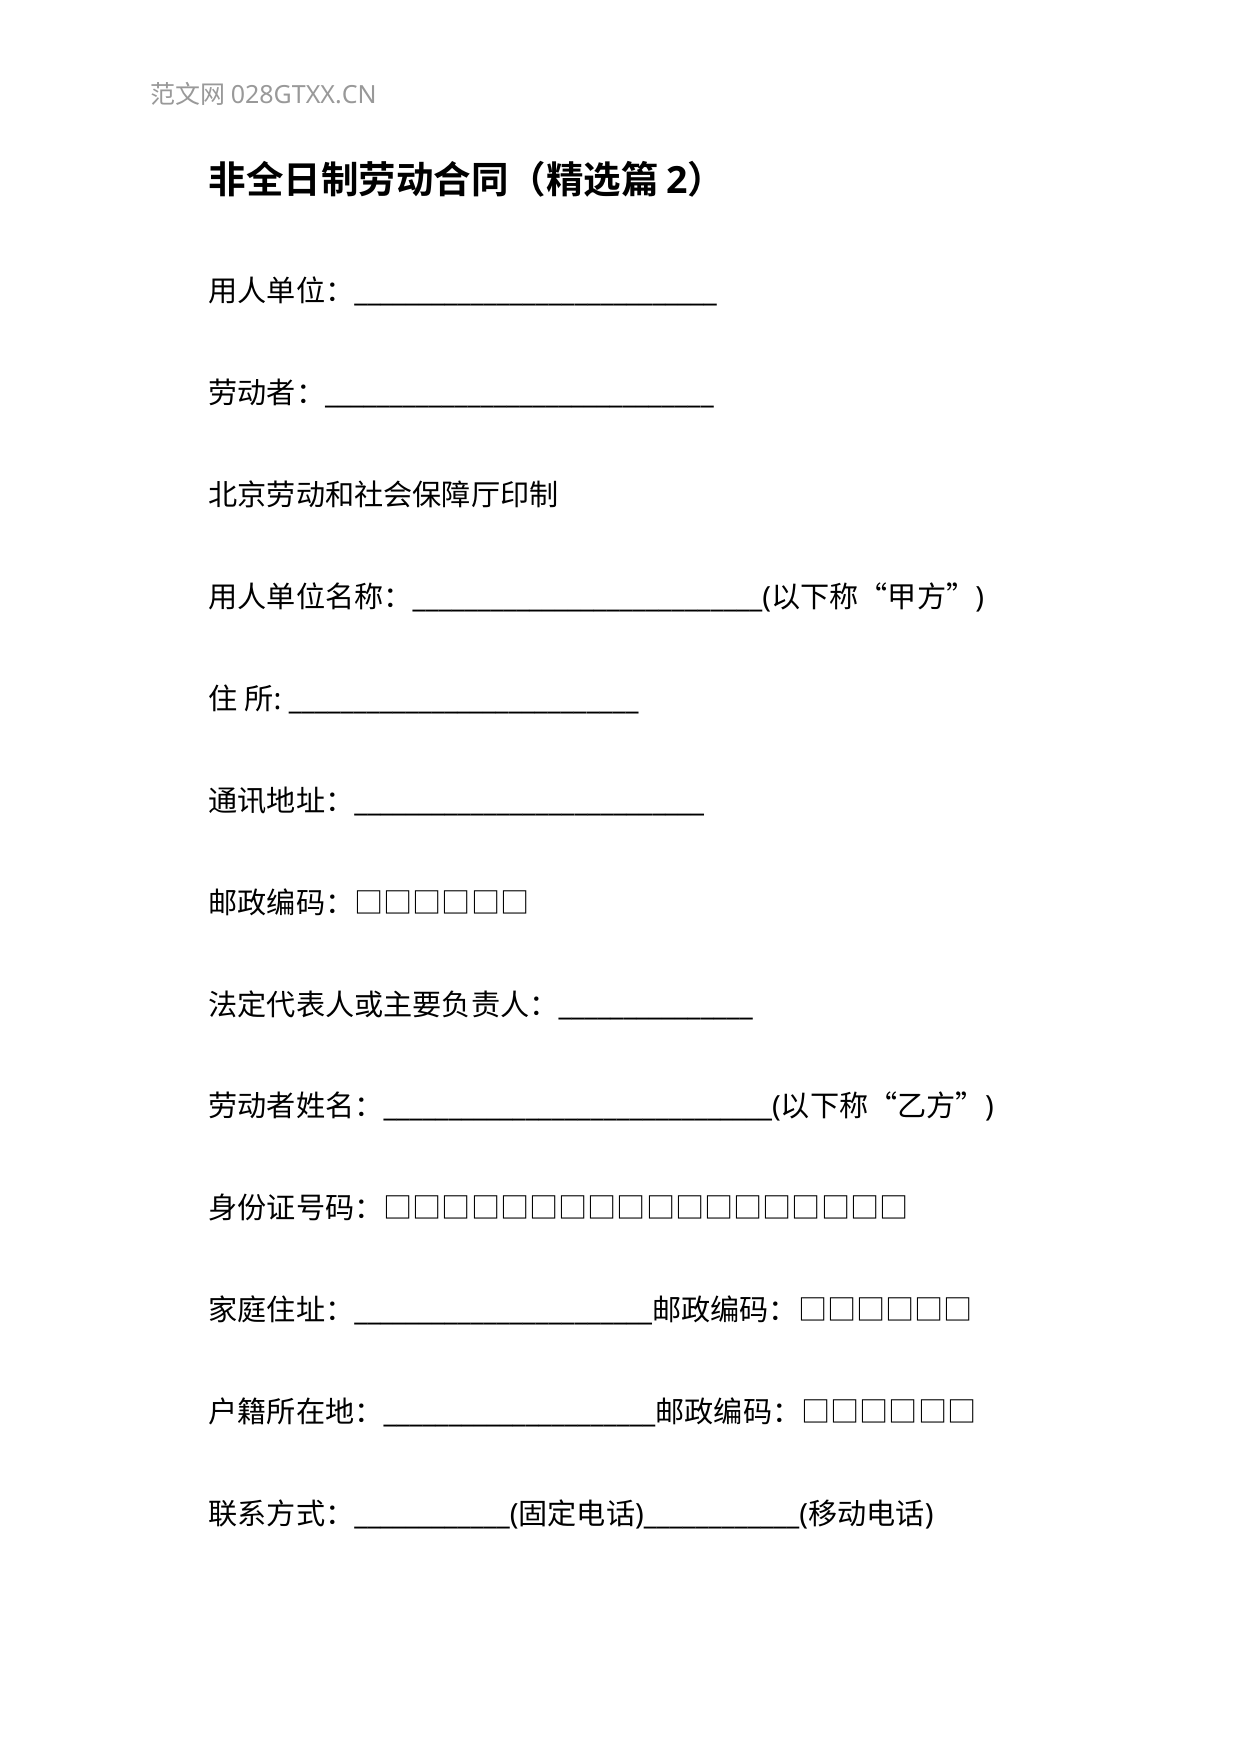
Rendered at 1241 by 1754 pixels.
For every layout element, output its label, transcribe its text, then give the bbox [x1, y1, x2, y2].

text 住 所: ___________________________ [150, 675, 1090, 718]
text 通讯地址：___________________________ [150, 777, 1090, 820]
text 联系方式：____________(固定电话)____________(移动电话) [150, 1491, 1090, 1533]
text 法定代表人或主要负责人：_______________ [150, 981, 1090, 1023]
text 邮政编码：□□□□□□ [150, 879, 1090, 922]
text 北京劳动和社会保障厅印制 [150, 472, 1090, 514]
text 劳动者姓名：______________________________(以下称“乙方”) [150, 1083, 1090, 1125]
text 用人单位：____________________________ [150, 268, 1090, 310]
text 用人单位名称：___________________________(以下称“甲方”) [150, 573, 1090, 616]
text 户籍所在地：_____________________邮政编码：□□□□□□ [150, 1389, 1090, 1431]
text 劳动者：______________________________ [150, 369, 1090, 412]
text 非全日制劳动合同（精选篇2） [150, 150, 1090, 204]
text 家庭住址：_______________________邮政编码：□□□□□□ [150, 1287, 1090, 1329]
text 身份证号码：□□□□□□□□□□□□□□□□□□ [150, 1185, 1090, 1227]
